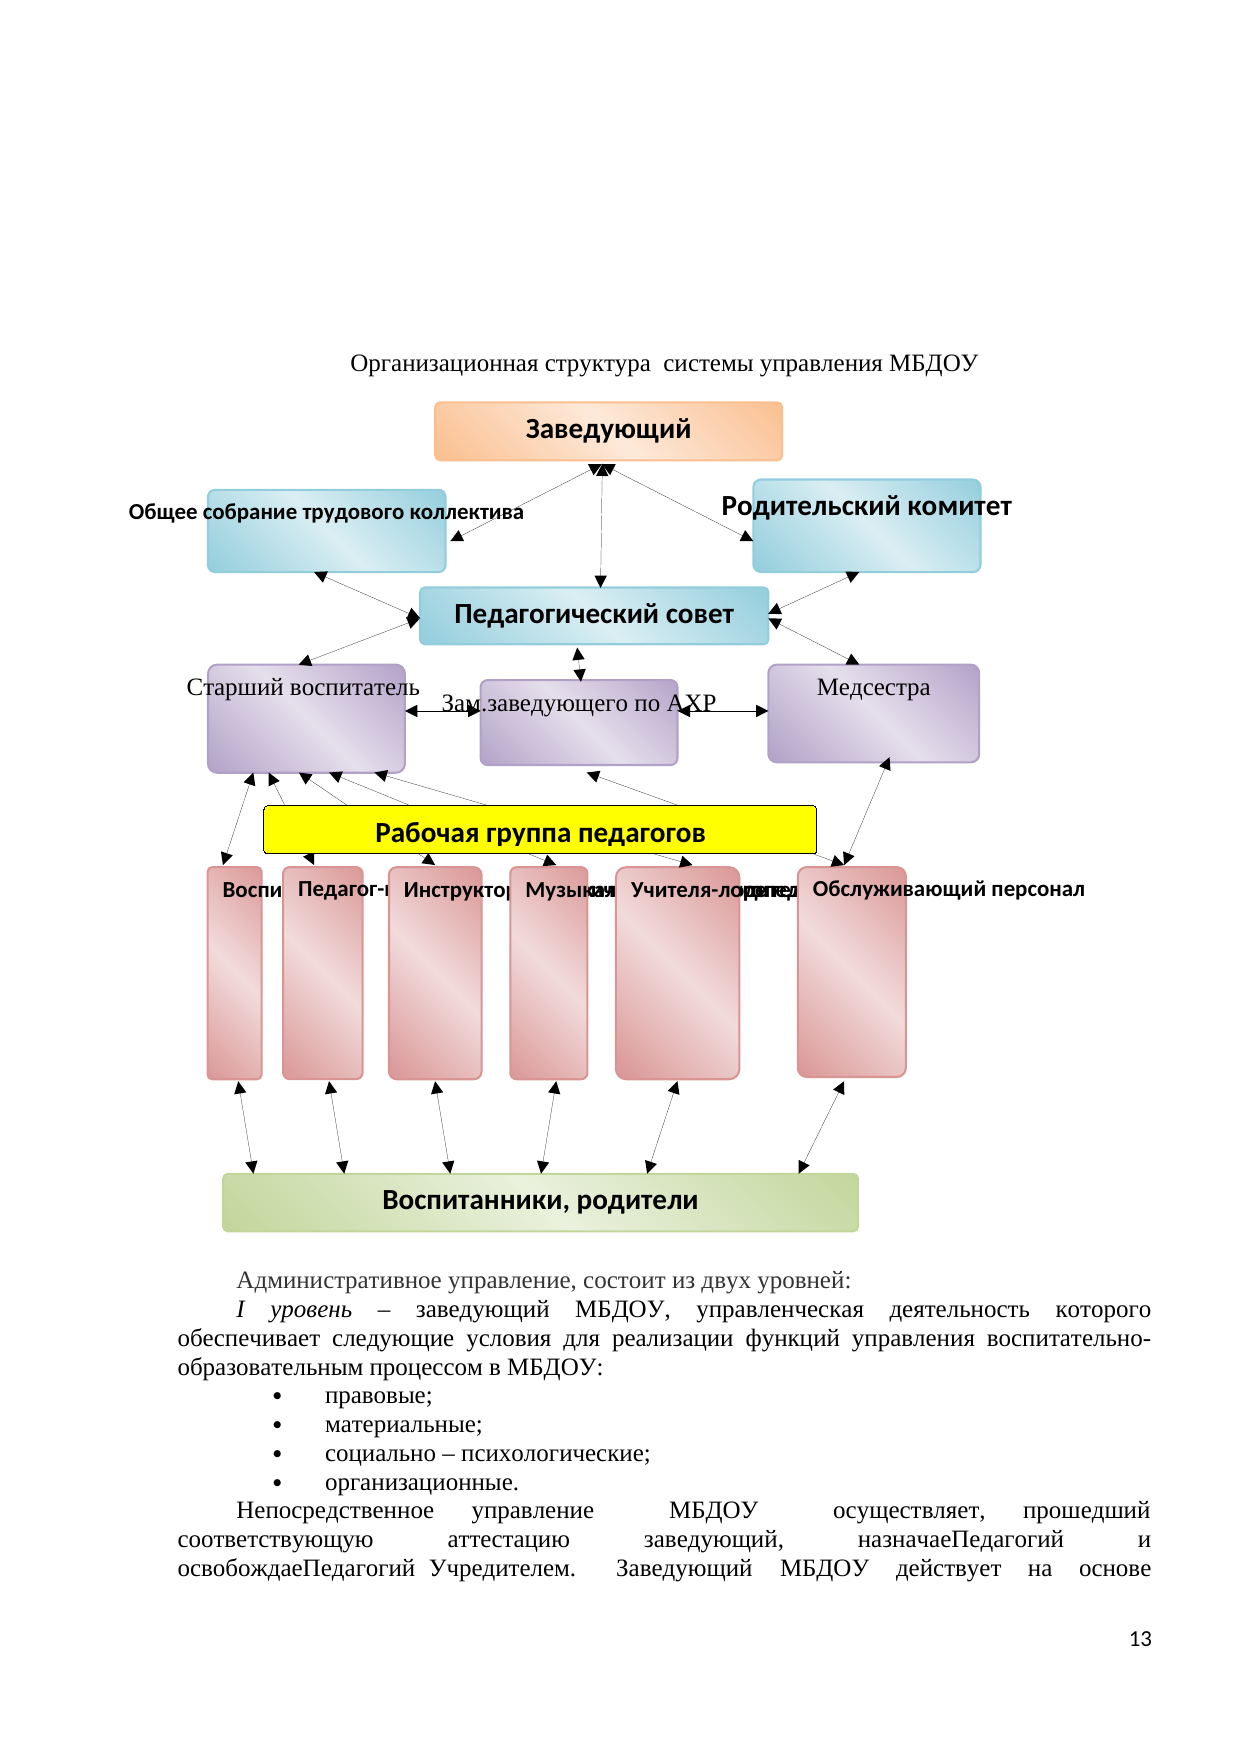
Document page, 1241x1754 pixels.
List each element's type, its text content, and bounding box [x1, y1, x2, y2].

list организационные. [215, 1467, 1152, 1495]
list социально – психологические; [215, 1438, 1152, 1467]
text I уровень – заведующий МБДОУ, управленческая деятельность которого обеспечивает следующие условия для реализации функций управления воспитательно-образовательным процессом в МБДОУ: [177, 1294, 1152, 1380]
text Административное управление, состоит из двух уровней: [177, 1265, 1152, 1294]
text Организационная структура системы управления МБДОУ [177, 348, 1152, 377]
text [177, 1495, 1152, 1582]
list материальные; [215, 1409, 1152, 1438]
list правовые; [215, 1380, 1152, 1409]
